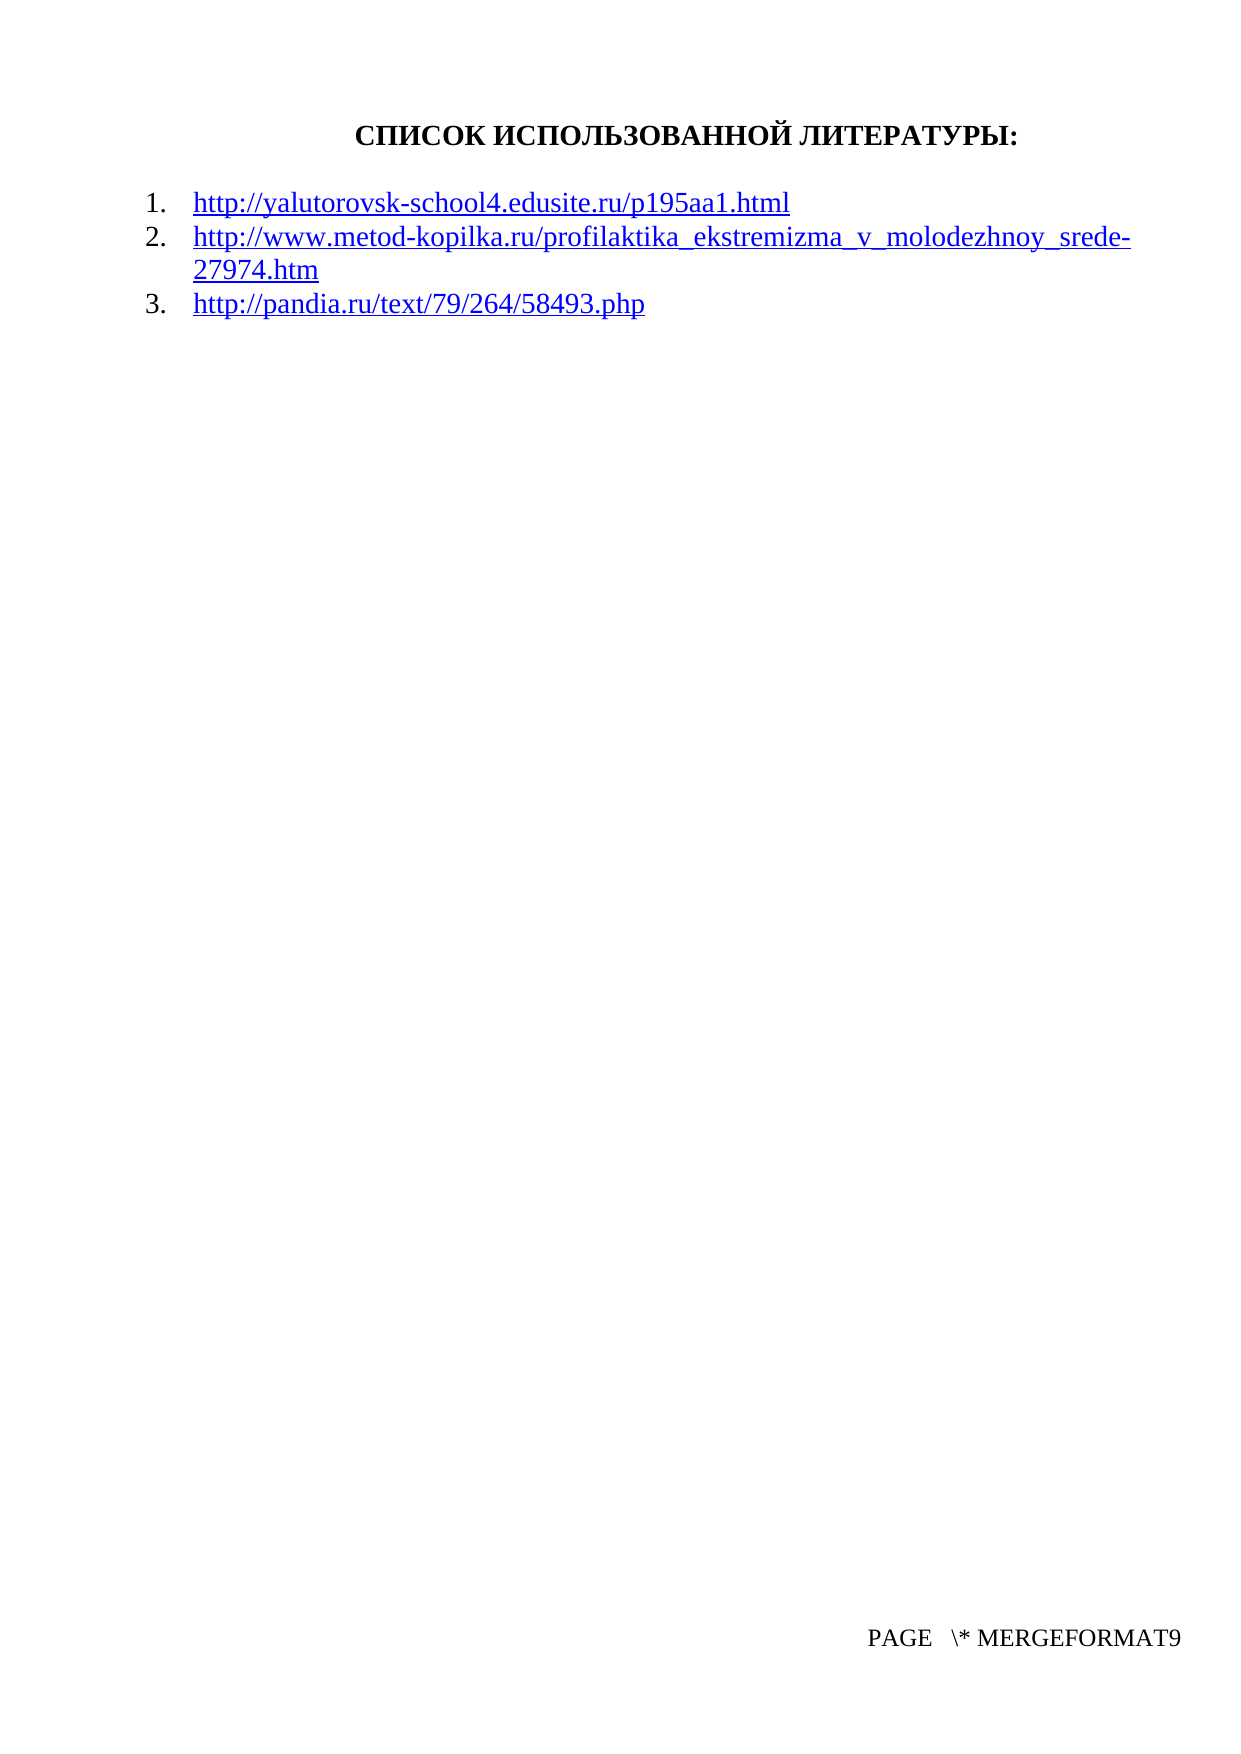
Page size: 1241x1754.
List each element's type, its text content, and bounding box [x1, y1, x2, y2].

list http://yalutorovsk-school4.edusite.ru/p195aa1.html [156, 185, 1181, 219]
list http://pandia.ru/text/79/264/58493.php [156, 286, 1181, 319]
list http://www.metod-kopilka.ru/profilaktika_ekstremizma_v_molodezhnoy_srede-27974.htm [156, 219, 1181, 286]
text СПИСОК ИСПОЛЬЗОВАННОЙ ЛИТЕРАТУРЫ: [118, 118, 1181, 152]
